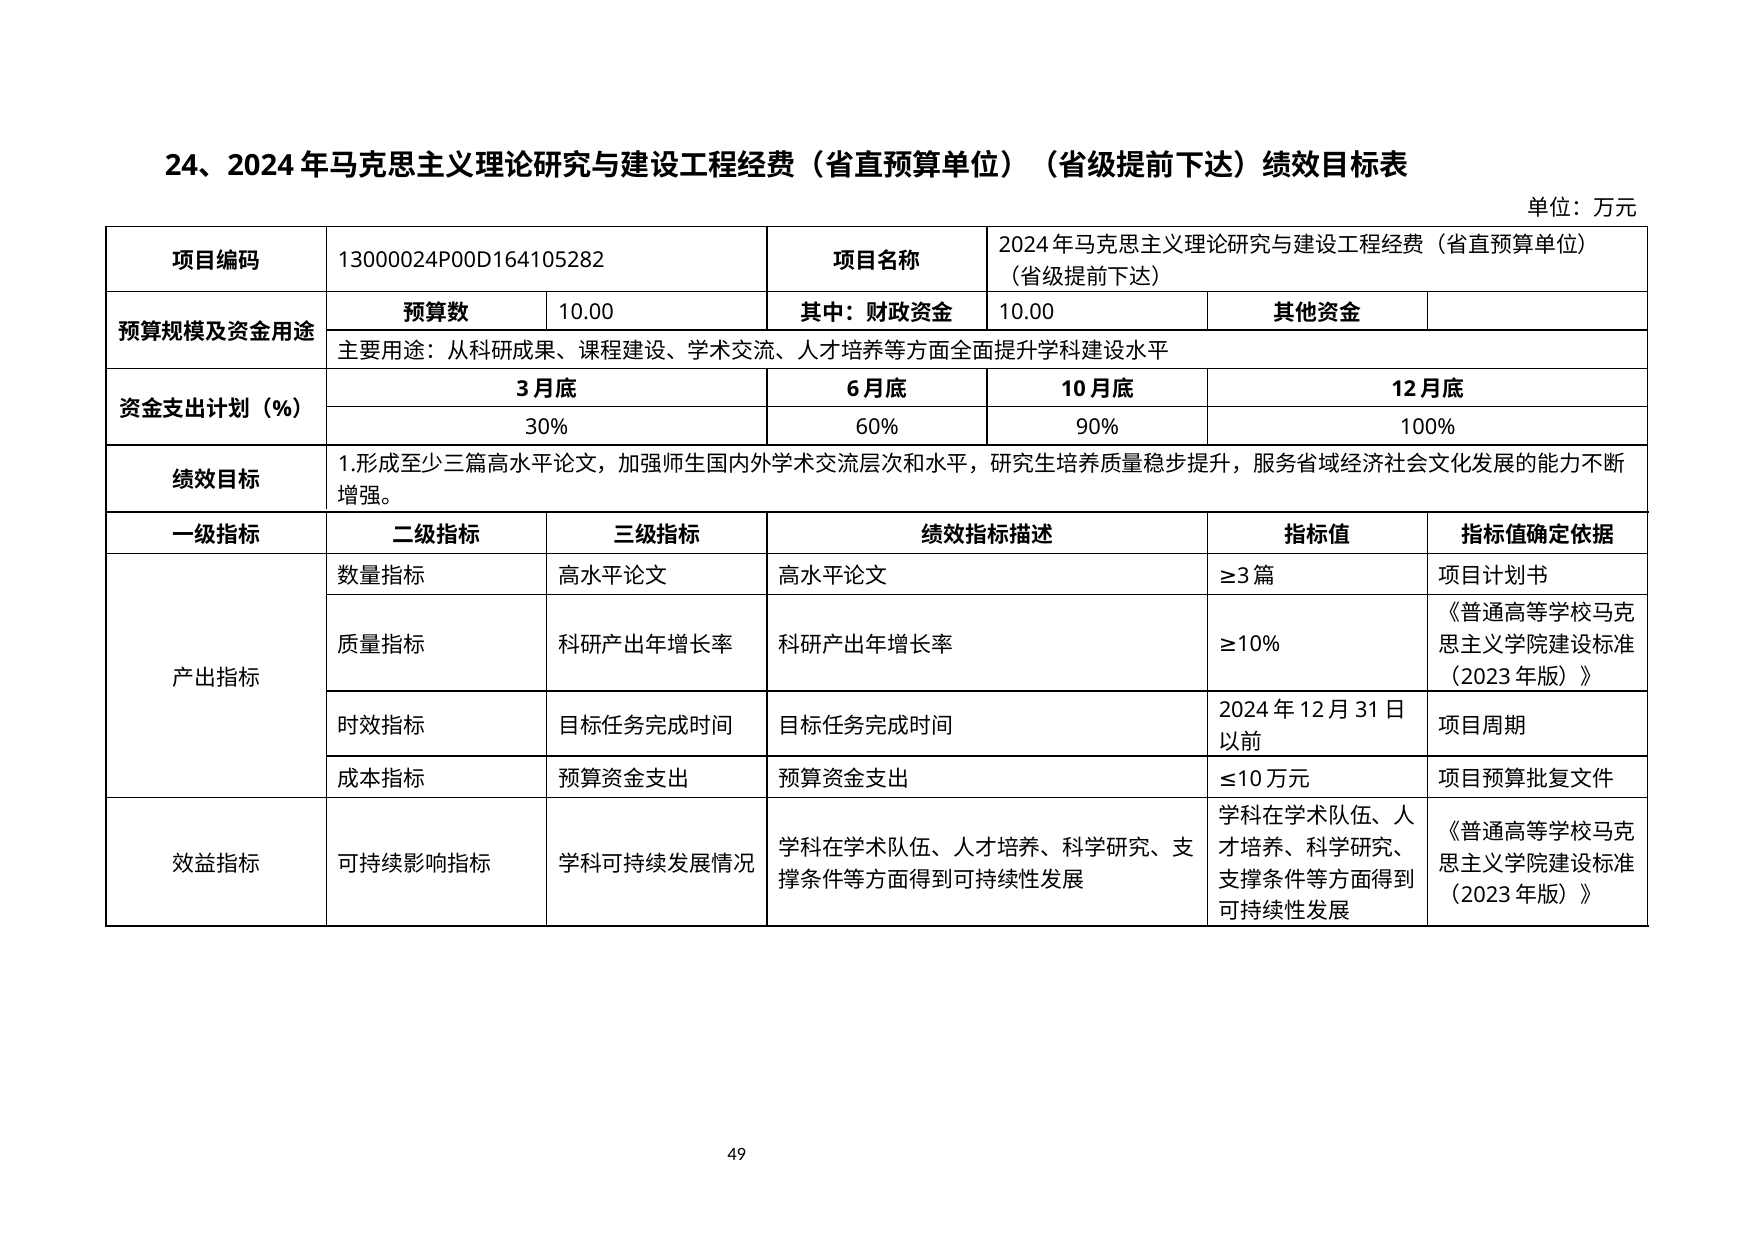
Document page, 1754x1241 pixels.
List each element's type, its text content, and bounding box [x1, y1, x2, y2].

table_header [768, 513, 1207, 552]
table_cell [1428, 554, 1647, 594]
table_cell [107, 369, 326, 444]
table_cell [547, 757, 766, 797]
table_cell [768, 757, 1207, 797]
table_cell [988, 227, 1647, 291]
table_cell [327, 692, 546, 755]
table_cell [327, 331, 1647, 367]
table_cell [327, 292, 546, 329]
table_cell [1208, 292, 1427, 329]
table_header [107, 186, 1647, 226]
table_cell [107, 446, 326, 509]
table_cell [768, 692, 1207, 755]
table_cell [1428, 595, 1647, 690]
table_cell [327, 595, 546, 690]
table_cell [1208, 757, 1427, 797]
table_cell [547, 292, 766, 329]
text 24、2024年马克思主义理论研究与建设工程经费（省直预算单位）（省级提前下达）绩效目标表 [106, 142, 1648, 184]
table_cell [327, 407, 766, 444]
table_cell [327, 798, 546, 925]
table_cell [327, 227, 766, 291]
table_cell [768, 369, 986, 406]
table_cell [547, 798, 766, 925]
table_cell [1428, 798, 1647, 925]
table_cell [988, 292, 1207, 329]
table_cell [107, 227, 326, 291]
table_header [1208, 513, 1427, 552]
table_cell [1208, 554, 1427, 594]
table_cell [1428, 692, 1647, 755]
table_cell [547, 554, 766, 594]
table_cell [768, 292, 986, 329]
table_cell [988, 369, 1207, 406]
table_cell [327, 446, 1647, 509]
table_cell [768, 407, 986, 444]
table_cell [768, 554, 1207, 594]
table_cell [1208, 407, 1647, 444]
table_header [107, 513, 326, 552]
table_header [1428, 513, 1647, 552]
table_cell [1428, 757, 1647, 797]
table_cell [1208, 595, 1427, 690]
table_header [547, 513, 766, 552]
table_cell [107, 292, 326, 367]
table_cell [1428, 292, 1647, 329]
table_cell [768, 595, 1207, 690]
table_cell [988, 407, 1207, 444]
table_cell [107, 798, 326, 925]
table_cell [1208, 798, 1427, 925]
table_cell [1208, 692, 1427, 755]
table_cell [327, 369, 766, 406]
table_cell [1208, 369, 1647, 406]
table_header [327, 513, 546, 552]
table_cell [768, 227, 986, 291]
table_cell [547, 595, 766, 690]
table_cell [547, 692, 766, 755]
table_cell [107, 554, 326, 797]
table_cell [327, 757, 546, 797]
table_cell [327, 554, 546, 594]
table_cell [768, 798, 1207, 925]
